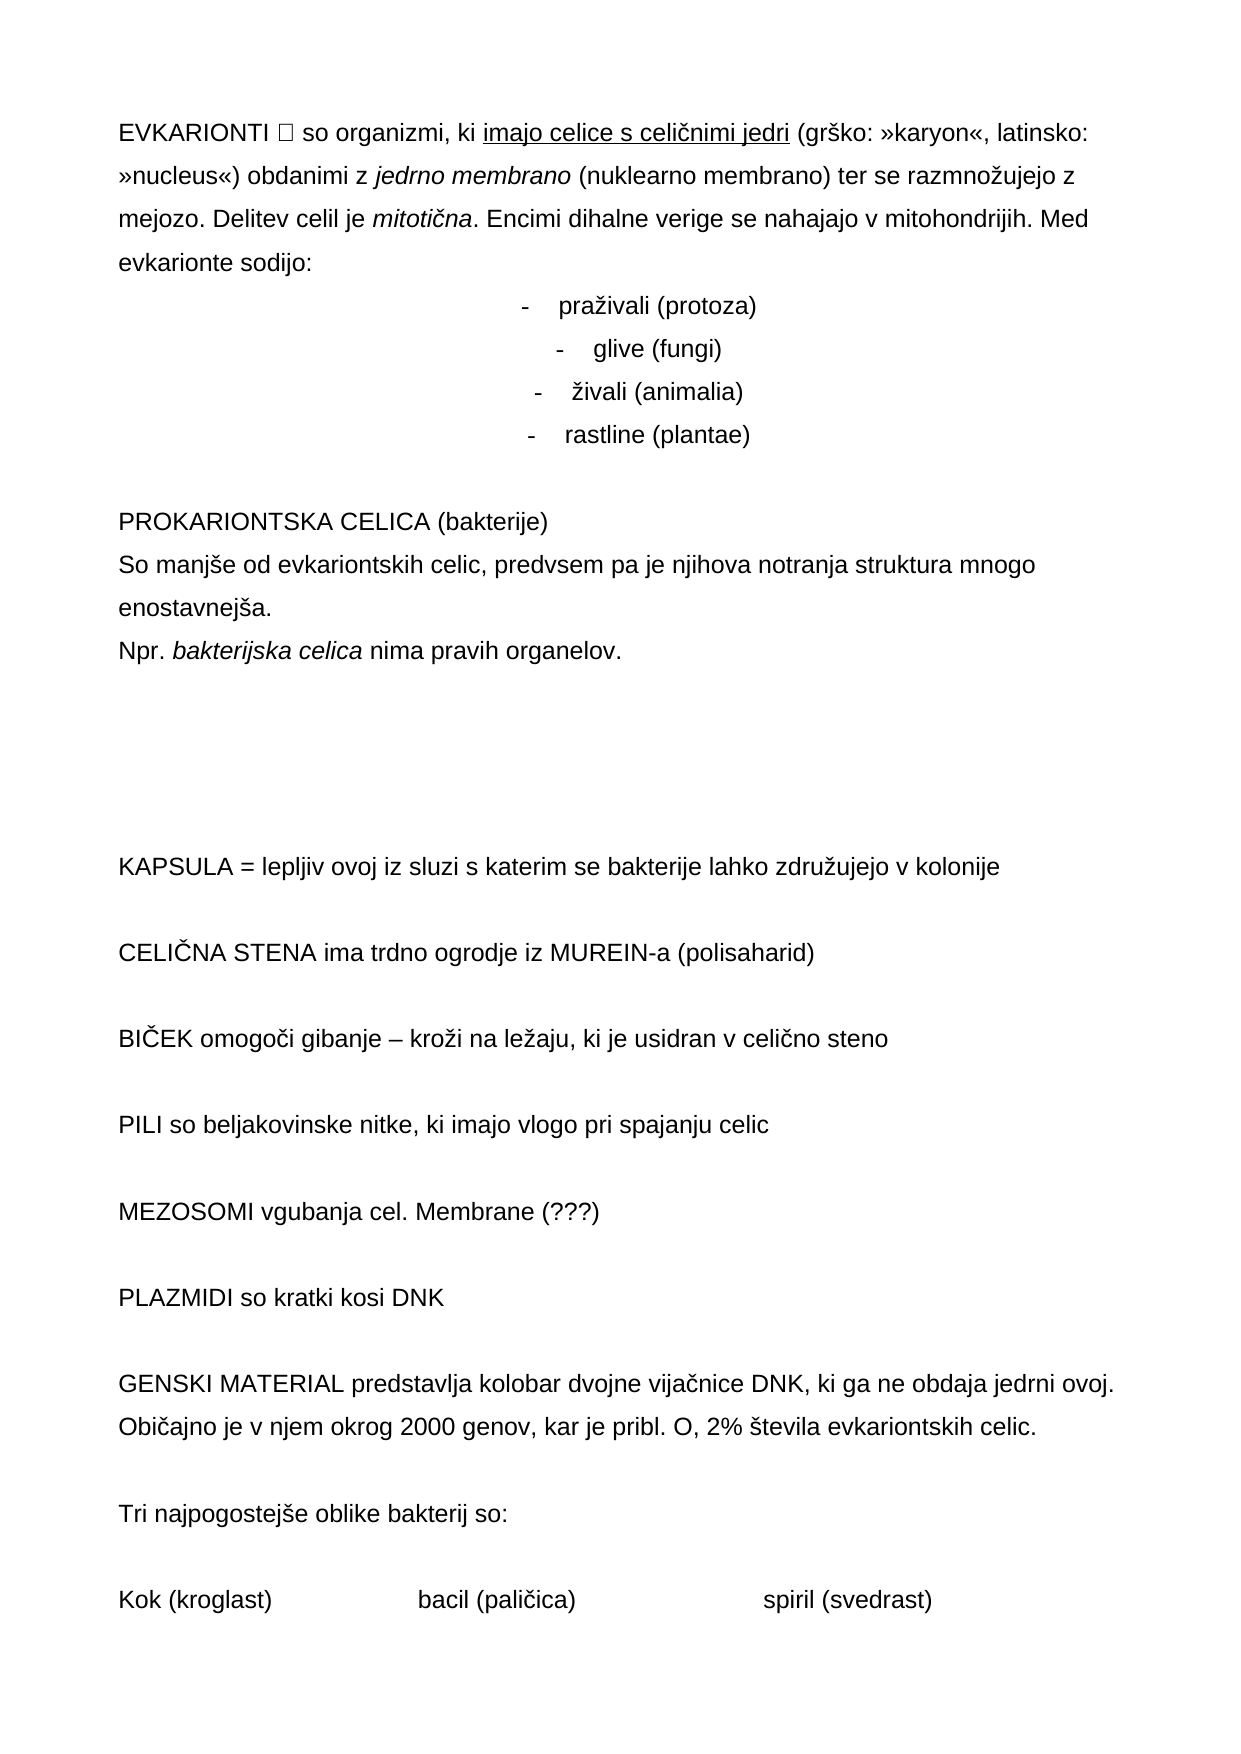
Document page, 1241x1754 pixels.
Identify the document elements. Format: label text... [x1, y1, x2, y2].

text MEZOSOMI vgubanja cel. Membrane (???) [118, 1197, 1122, 1225]
list glive (fungi) [156, 334, 1122, 363]
text Kok (kroglast) bacil (paličica) spiril (svedrast) [118, 1585, 1122, 1613]
list praživali (protoza) [156, 291, 1122, 319]
text GENSKI MATERIAL predstavlja kolobar dvojne vijačnice DNK, ki ga ne obdaja jedrni ovoj. Običajno je v njem okrog 2000 genov, kar je pribl. O, 2% števila evkariontskih celic. [118, 1369, 1122, 1441]
text EVKARIONTI  so organizmi, ki imajo celice s celičnimi jedri (grško: »karyon«, latinsko: »nucleus«) obdanimi z jedrno membrano (nuklearno membrano) ter se razmnožujejo z mejozo. Delitev celil je mitotična. Encimi dihalne verige se nahajajo v mitohondrijih. Med evkarionte sodijo: [118, 118, 1122, 276]
list rastline (plantae) [156, 420, 1122, 449]
text BIČEK omogoči gibanje – kroži na ležaju, ki je usidran v celično steno [118, 1024, 1122, 1053]
text So manjše od evkariontskih celic, predvsem pa je njihova notranja struktura mnogo enostavnejša. [118, 550, 1122, 622]
text PILI so beljakovinske nitke, ki imajo vlogo pri spajanju celic [118, 1110, 1122, 1139]
list živali (animalia) [156, 377, 1122, 406]
text CELIČNA STENA ima trdno ogrodje iz MUREIN-a (polisaharid) [118, 938, 1122, 967]
text PLAZMIDI so kratki kosi DNK [118, 1283, 1122, 1312]
text Tri najpogostejše oblike bakterij so: [118, 1498, 1122, 1527]
text Npr. bakterijska celica nima pravih organelov. [118, 636, 1122, 665]
text KAPSULA = lepljiv ovoj iz sluzi s katerim se bakterije lahko združujejo v kolonije [118, 852, 1122, 880]
text PROKARIONTSKA CELICA (bakterije) [118, 507, 1122, 535]
